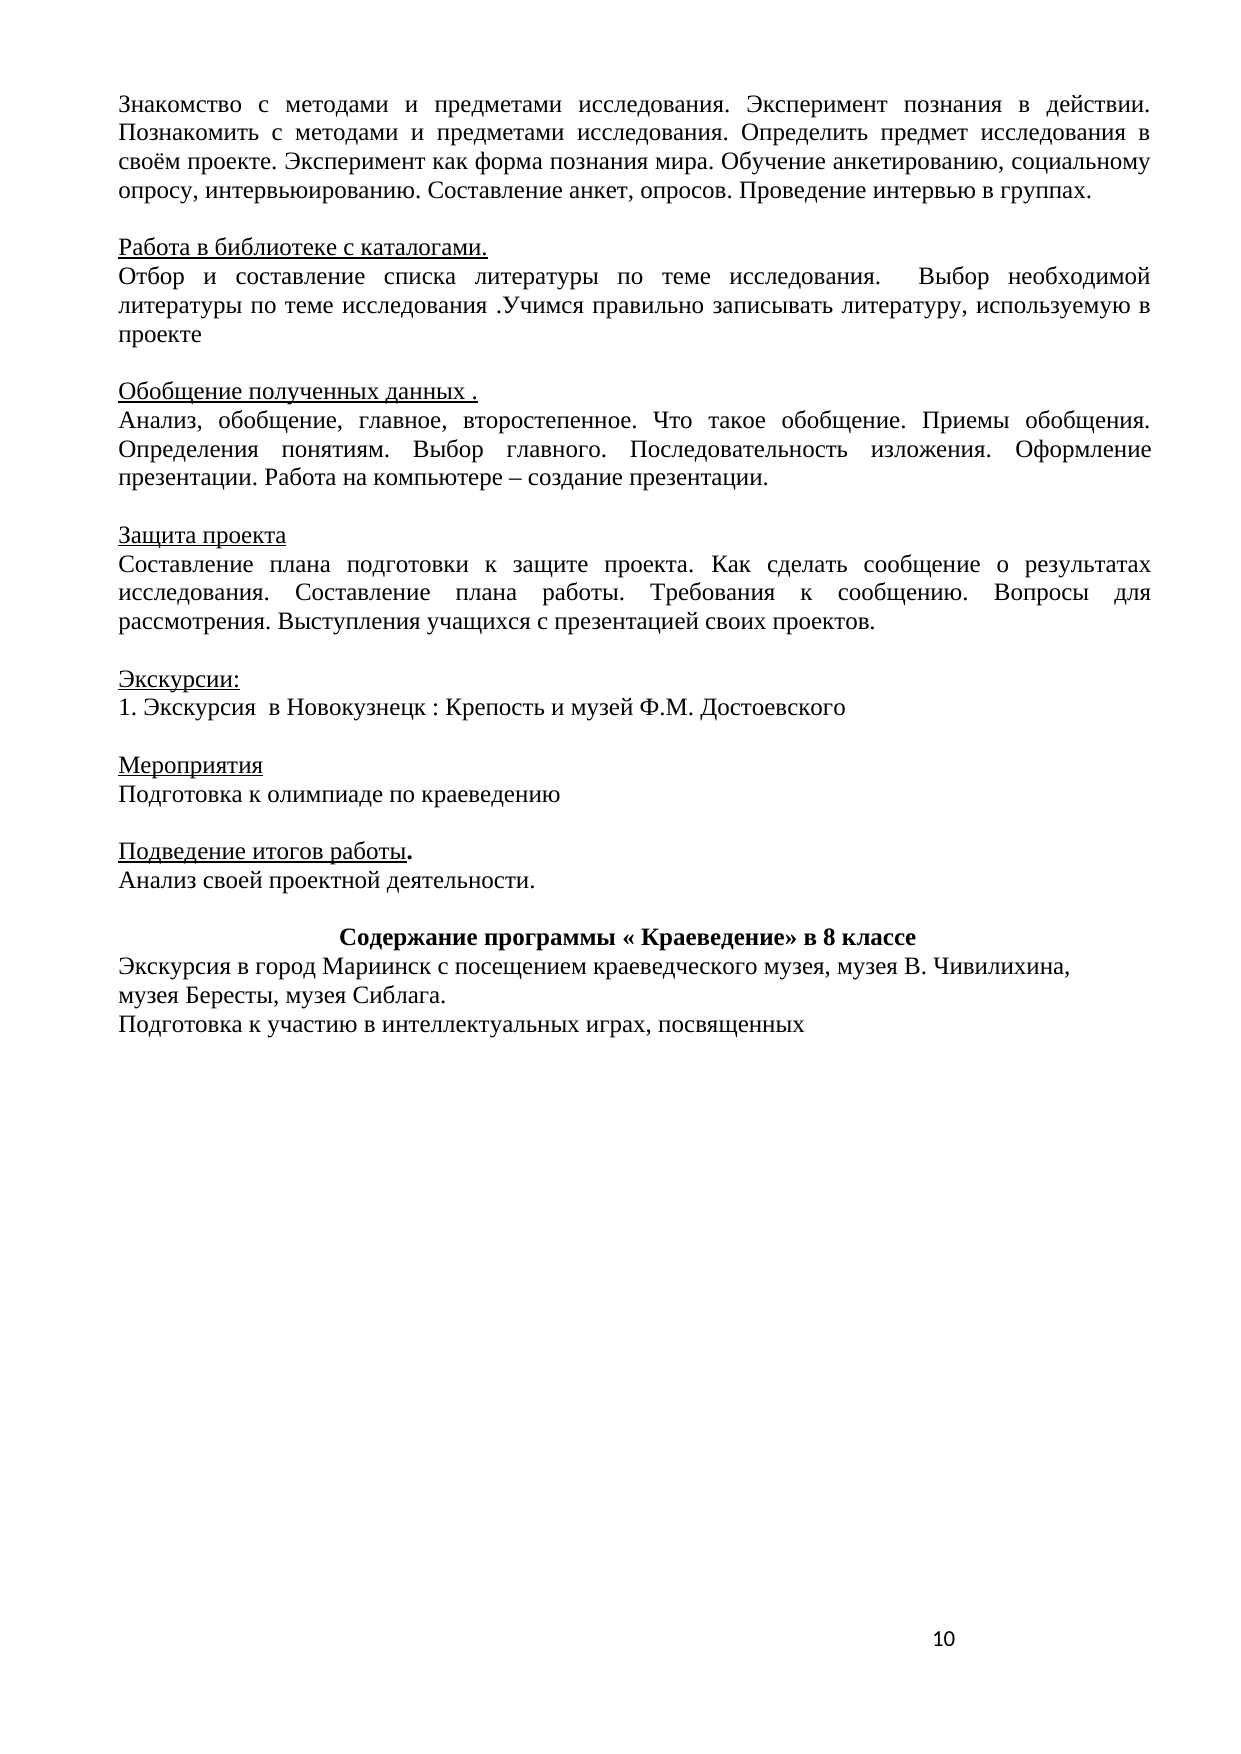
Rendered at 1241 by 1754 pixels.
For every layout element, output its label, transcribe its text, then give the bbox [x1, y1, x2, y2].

text Подведение итогов работы. [118, 836, 1152, 865]
text Подготовка к участию в интеллектуальных играх, посвященных [118, 1009, 1137, 1037]
text Содержание программы « Краеведение» в 8 классе [118, 922, 1137, 951]
text Экскурсия в город Мариинск с посещением краеведческого музея, музея В. Чивилихина, музея Бересты, музея Сиблага. [118, 951, 1137, 1009]
text Анализ, обобщение, главное, второстепенное. Что такое обобщение. Приемы обобщения. Определения понятиям. Выбор главного. Последовательность изложения. Оформление презентации. Работа на компьютере – создание презентации. [118, 405, 1152, 491]
text Отбор и составление списка литературы по теме исследования. Выбор необходимой литературы по теме исследования .Учимся правильно записывать литературу, используемую в проекте [118, 261, 1152, 347]
text Обобщение полученных данных . [118, 376, 1152, 405]
text Работа в библиотеке с каталогами. [118, 232, 1152, 261]
text Знакомство с методами и предметами исследования. Эксперимент познания в действии. Познакомить с методами и предметами исследования. Определить предмет исследования в своём проекте. Эксперимент как форма познания мира. Обучение анкетированию, социальному опросу, интервьюированию. Составление анкет, опросов. Проведение интервью в группах. [118, 89, 1152, 204]
text Составление плана подготовки к защите проекта. Как сделать сообщение о результатах исследования. Составление плана работы. Требования к сообщению. Вопросы для рассмотрения. Выступления учащихся с презентацией своих проектов. [118, 549, 1152, 635]
text Мероприятия [118, 750, 1152, 779]
text Анализ своей проектной деятельности. [118, 865, 1152, 894]
text Подготовка к олимпиаде по краеведению [118, 779, 1152, 807]
text Экскурсии: [118, 664, 1152, 692]
text 1. Экскурсия в Новокузнецк : Крепость и музей Ф.М. Достоевского [118, 692, 1152, 721]
text Защита проекта [118, 520, 1152, 549]
